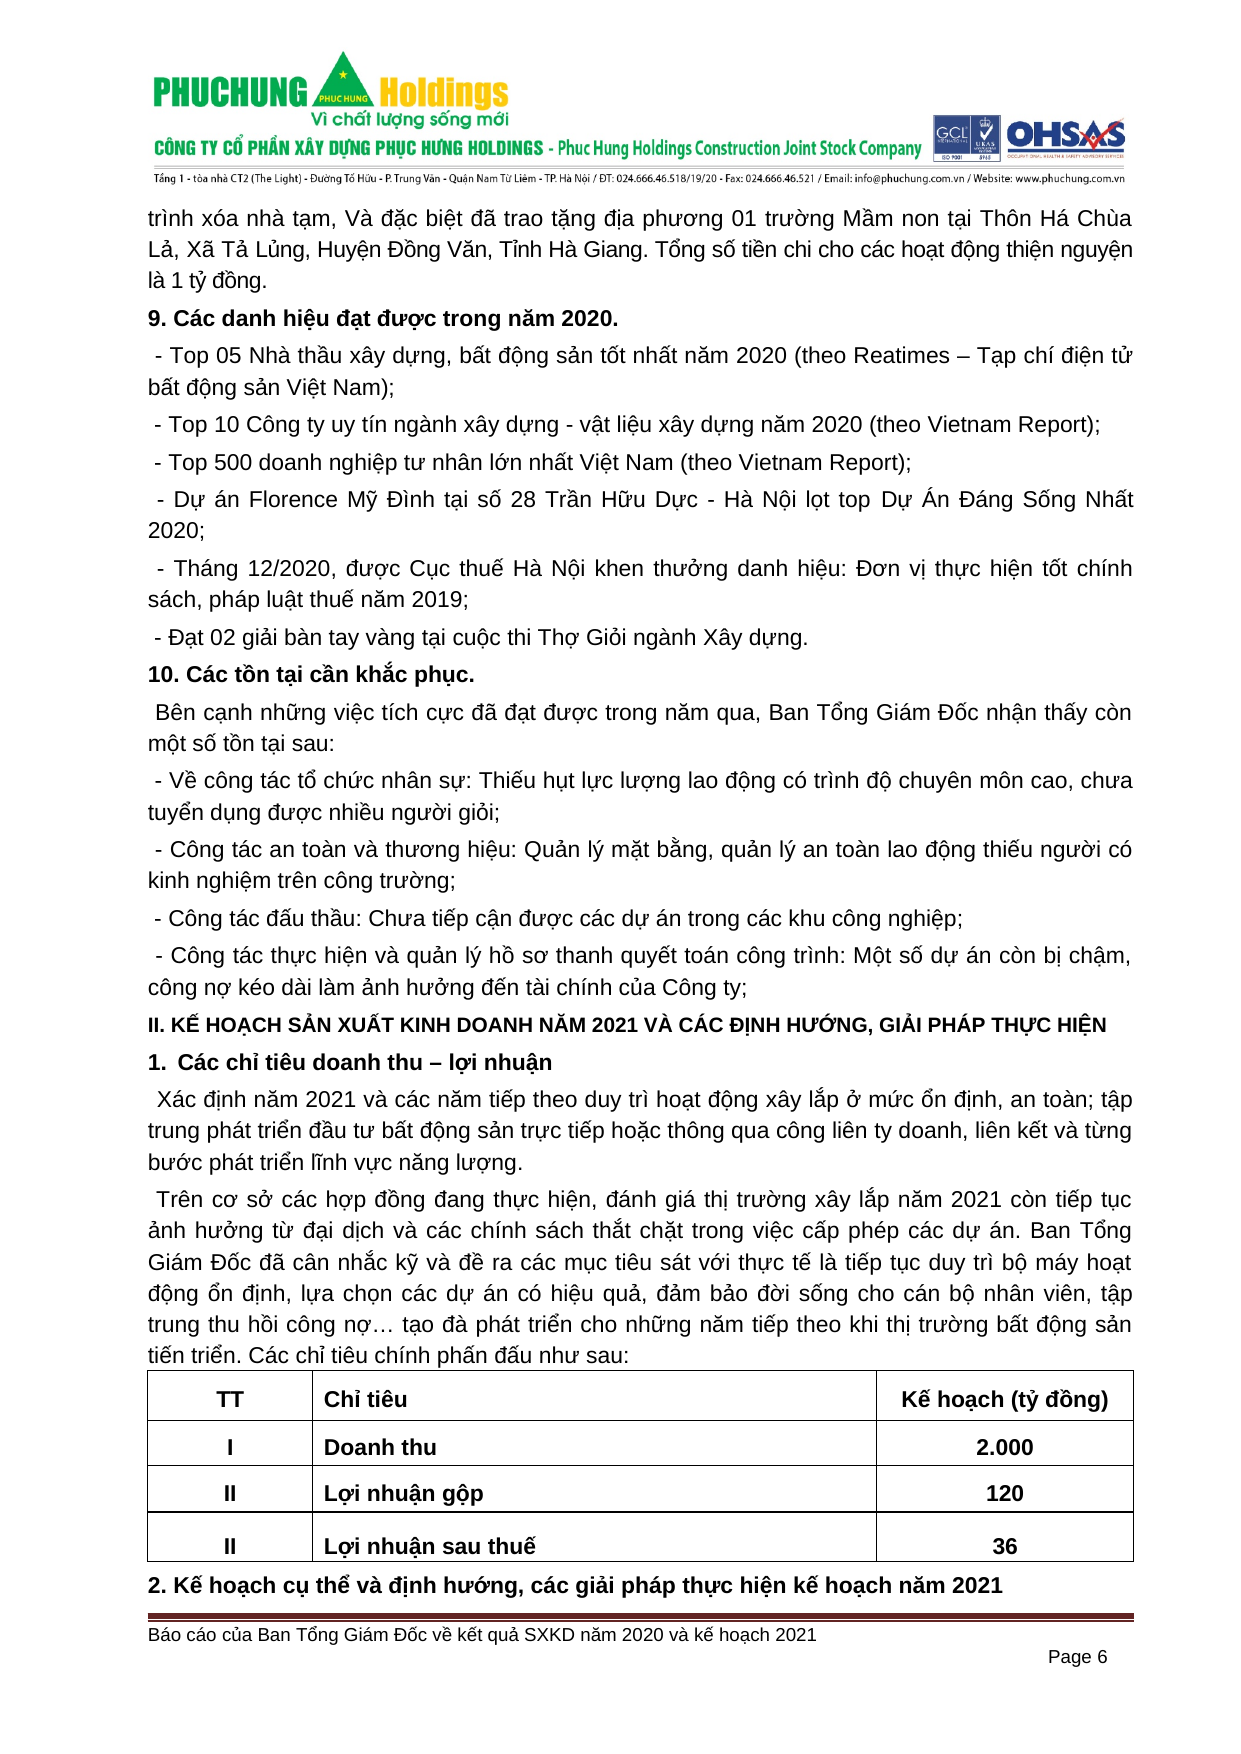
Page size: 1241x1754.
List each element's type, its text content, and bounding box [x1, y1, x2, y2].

text Bên cạnh những việc tích cực đã đạt được trong năm qua, Ban Tổng Giám Đốc nhận thấy còn một số tồn tại sau: [148, 695, 1134, 757]
table_cell Doanh thu [313, 1421, 876, 1464]
text - Công tác an toàn và thương hiệu: Quản lý mặt bằng, quản lý an toàn lao động thiếu người có kinh nghiệm trên công trường; [148, 832, 1134, 895]
text - Công tác đấu thầu: Chưa tiếp cận được các dự án trong các khu công nghiệp; [148, 901, 1134, 932]
table_cell 120 [877, 1466, 1133, 1511]
picture [147, 47, 1134, 189]
text - Dự án Florence Mỹ Đình tại số 28 Trần Hữu Dực - Hà Nội lọt top Dự Án Đáng Sống Nhất 2020; [148, 482, 1134, 545]
table_cell I [148, 1421, 312, 1464]
table_cell II [148, 1513, 312, 1561]
text - Đạt 02 giải bàn tay vàng tại cuộc thi Thợ Giỏi ngành Xây dựng. [148, 620, 1134, 651]
table_cell 36 [877, 1513, 1133, 1561]
table_header TT [148, 1371, 312, 1420]
text 9. Các danh hiệu đạt được trong năm 2020. [148, 301, 1134, 332]
text Xác định năm 2021 và các năm tiếp theo duy trì hoạt động xây lắp ở mức ổn định, an toàn; tập trung phát triển đầu tư bất động sản trực tiếp hoặc thông qua công liên ty doanh, liên kết và từng bước phát triển lĩnh vực năng lượng. [148, 1082, 1134, 1176]
list Các chỉ tiêu doanh thu – lợi nhuận [148, 1045, 1134, 1076]
table_header Kế hoạch (tỷ đồng) [877, 1371, 1133, 1420]
text - Tháng 12/2020, được Cục thuế Hà Nội khen thưởng danh hiệu: Đơn vị thực hiện tốt chính sách, pháp luật thuế năm 2019; [148, 551, 1134, 614]
text 10. Các tồn tại cần khắc phục. [148, 657, 1134, 689]
table_cell II [148, 1466, 312, 1511]
text II. KẾ HOẠCH SẢN XUẤT KINH DOANH NĂM 2021 VÀ CÁC ĐỊNH HƯỚNG, GIẢI PHÁP THỰC HIỆN [148, 1007, 1134, 1039]
text 2. Kế hoạch cụ thể và định hướng, các giải pháp thực hiện kế hoạch năm 2021 [148, 1568, 1134, 1599]
text - Top 500 doanh nghiệp tư nhân lớn nhất Việt Nam (theo Vietnam Report); [148, 445, 1134, 476]
text - Công tác thực hiện và quản lý hồ sơ thanh quyết toán công trình: Một số dự án còn bị chậm, công nợ kéo dài làm ảnh hưởng đến tài chính của Công ty; [148, 939, 1134, 1001]
text - Top 05 Nhà thầu xây dựng, bất động sản tốt nhất năm 2020 (theo Reatimes – Tạp chí điện tử bất động sản Việt Nam); [148, 339, 1134, 401]
table_header Chỉ tiêu [313, 1371, 876, 1420]
text - Top 10 Công ty uy tín ngành xây dựng - vật liệu xây dựng năm 2020 (theo Vietnam Report); [148, 407, 1134, 439]
text - Về công tác tổ chức nhân sự: Thiếu hụt lực lượng lao động có trình độ chuyên môn cao, chưa tuyển dụng được nhiều người giỏi; [148, 764, 1134, 826]
table_cell Lợi nhuận sau thuế [313, 1513, 876, 1561]
text Trên cơ sở các hợp đồng đang thực hiện, đánh giá thị trường xây lắp năm 2021 còn tiếp tục ảnh hưởng từ đại dịch và các chính sách thắt chặt trong việc cấp phép các dự án. Ban Tổng Giám Đốc đã cân nhắc kỹ và đề ra các mục tiêu sát với thực tế là tiếp tục duy trì bộ máy hoạt động ổn định, lựa chọn các dự án có hiệu quả, đảm bảo đời sống cho cán bộ nhân viên, tập trung thu hồi công nợ… tạo đà phát triển cho những năm tiếp theo khi thị trường bất động sản tiến triển. Các chỉ tiêu chính phấn đấu như sau: [148, 1182, 1134, 1370]
table_cell 2.000 [877, 1421, 1133, 1464]
table_cell Lợi nhuận gộp [313, 1466, 876, 1511]
